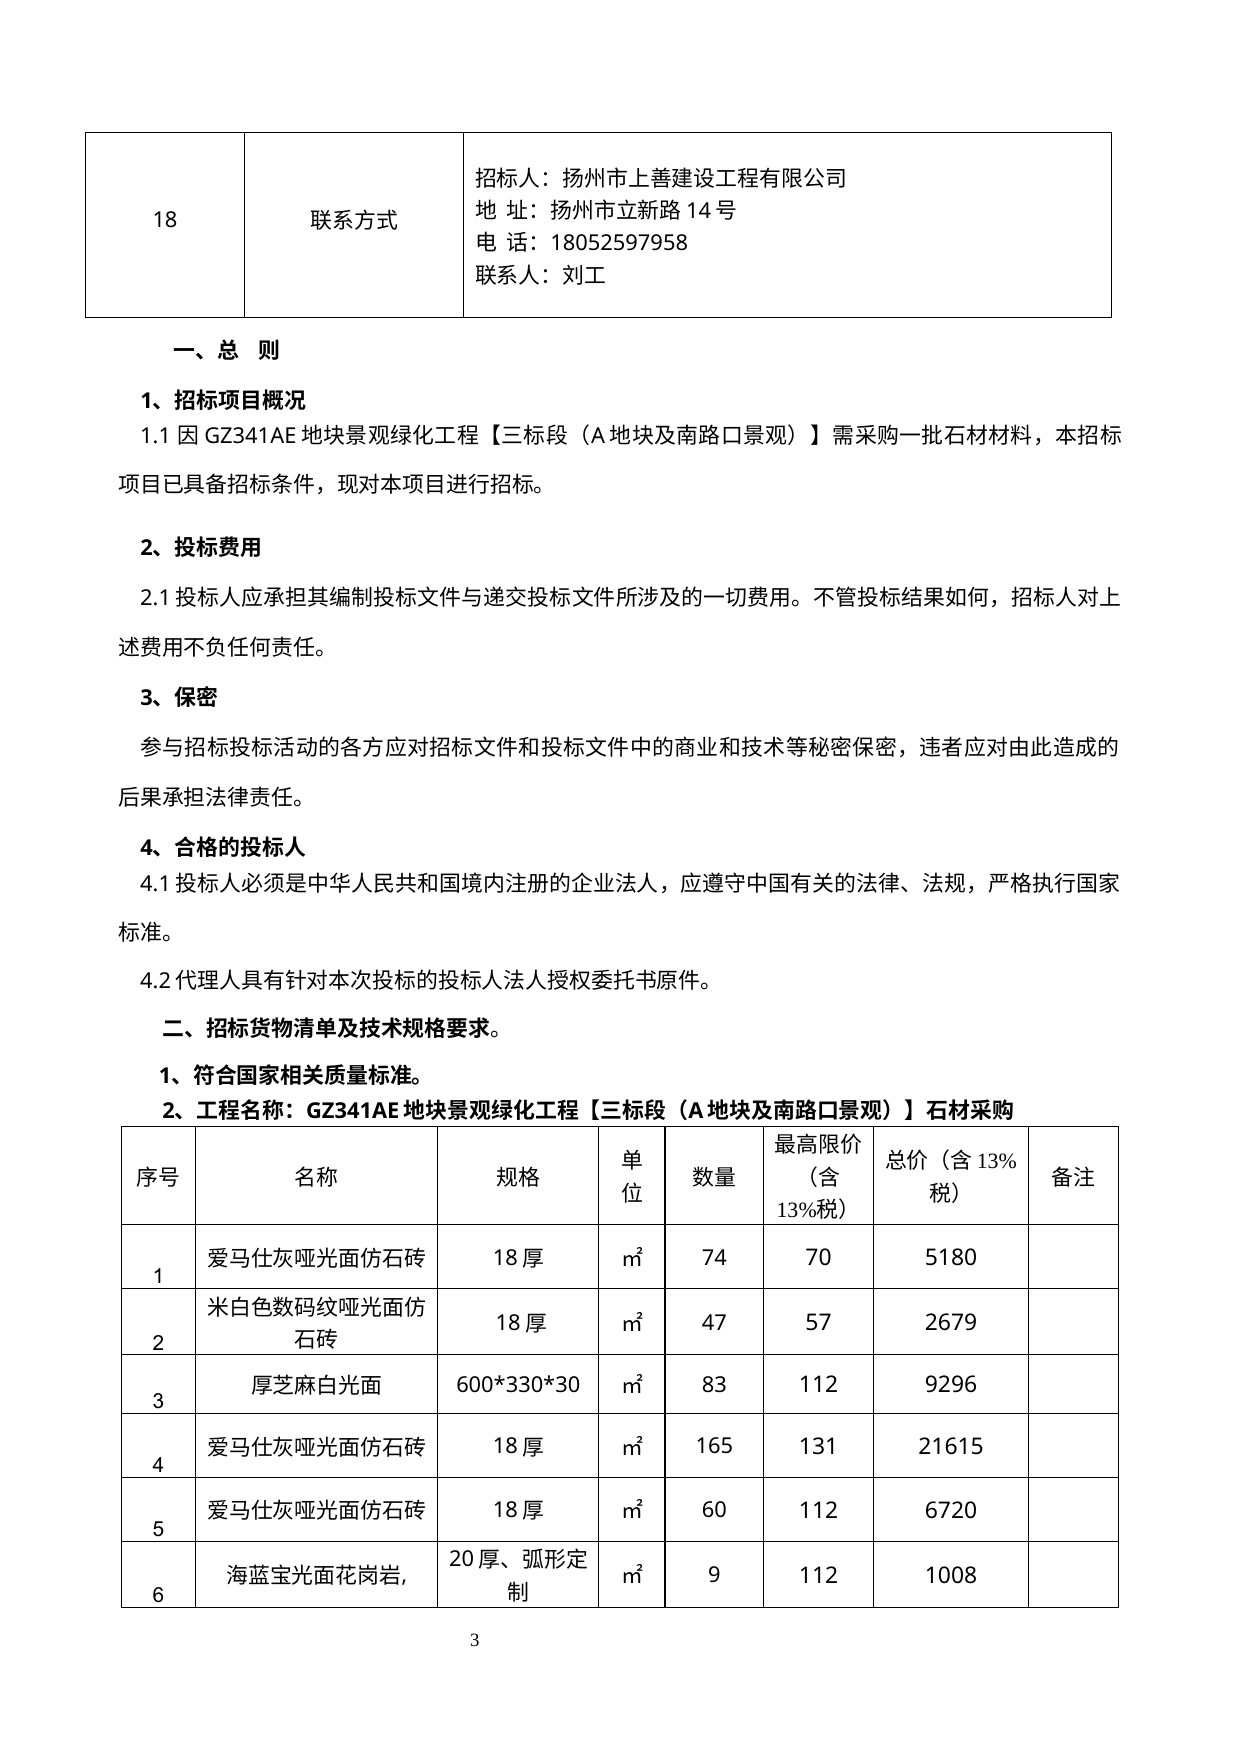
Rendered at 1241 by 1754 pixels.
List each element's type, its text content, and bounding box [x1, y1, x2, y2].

table_cell 5180 [874, 1225, 1028, 1288]
table_cell 74 [666, 1225, 763, 1288]
text 1、招标项目概况 [118, 368, 1122, 418]
table_header 名称 [196, 1127, 437, 1224]
text 3、保密 [118, 665, 1122, 715]
text 1.1 因GZ341AE地块景观绿化工程【三标段（A地块及南路口景观）】需采购一批石材材料，本招标项目已具备招标条件，现对本项目进行招标。 [118, 418, 1122, 499]
list 1、符合国家相关质量标准。 [78, 1043, 1122, 1093]
table_cell 1 [122, 1225, 195, 1288]
table_cell 米白色数码纹哑光面仿石砖 [196, 1289, 437, 1354]
table_header 备注 [1029, 1127, 1118, 1224]
table_cell 600*330*30 [438, 1355, 598, 1413]
table_cell 4 [122, 1414, 195, 1477]
table_cell 18厚 [438, 1414, 598, 1477]
table_cell [1029, 1478, 1118, 1541]
table_cell [1029, 1542, 1118, 1607]
table_cell 165 [666, 1414, 763, 1477]
table_cell 9 [666, 1542, 763, 1607]
table_cell 112 [764, 1542, 873, 1607]
table_header 规格 [438, 1127, 598, 1224]
text 一、总 则 [118, 318, 1122, 368]
table_cell 2 [122, 1289, 195, 1354]
table_cell 6720 [874, 1478, 1028, 1541]
table_cell 厚芝麻白光面 [196, 1355, 437, 1413]
table_cell 18厚 [438, 1478, 598, 1541]
table_cell ㎡ [599, 1414, 664, 1477]
table_header 序号 [122, 1127, 195, 1224]
table_cell 2679 [874, 1289, 1028, 1354]
text 4、合格的投标人 [118, 815, 1122, 865]
table_cell 海蓝宝光面花岗岩, [196, 1542, 437, 1607]
table_cell ㎡ [599, 1355, 664, 1413]
text 4.1投标人必须是中华人民共和国境内注册的企业法人，应遵守中国有关的法律、法规，严格执行国家标准。 [118, 865, 1122, 947]
table_cell 18 [86, 133, 244, 317]
table_cell 爱马仕灰哑光面仿石砖 [196, 1414, 437, 1477]
table_cell 20厚、弧形定制 [438, 1542, 598, 1607]
table_cell ㎡ [599, 1542, 664, 1607]
table_cell 18厚 [438, 1289, 598, 1354]
text 4.2代理人具有针对本次投标的投标人法人授权委托书原件。 [118, 962, 1122, 995]
table_cell 联系方式 [245, 133, 463, 317]
table_cell [1029, 1414, 1118, 1477]
table_cell 爱马仕灰哑光面仿石砖 [196, 1478, 437, 1541]
table_cell 爱马仕灰哑光面仿石砖 [196, 1225, 437, 1288]
table_cell 3 [122, 1355, 195, 1413]
table_cell 1008 [874, 1542, 1028, 1607]
table_cell 5 [122, 1478, 195, 1541]
table_cell 18厚 [438, 1225, 598, 1288]
table_header 总价（含13%税） [874, 1127, 1028, 1224]
table_header 单位 [599, 1127, 664, 1224]
table_cell 9296 [874, 1355, 1028, 1413]
table_header 最高限价（含13%税） [764, 1127, 873, 1224]
table_cell 70 [764, 1225, 873, 1288]
table_cell [1029, 1225, 1118, 1288]
table_cell 83 [666, 1355, 763, 1413]
table_cell 131 [764, 1414, 873, 1477]
list 二、招标货物清单及技术规格要求。 [118, 1011, 1122, 1043]
text 参与招标投标活动的各方应对招标文件和投标文件中的商业和技术等秘密保密，违者应对由此造成的后果承担法律责任。 [118, 715, 1122, 815]
table_cell 6 [122, 1542, 195, 1607]
text 2、工程名称：GZ341AE地块景观绿化工程【三标段（A地块及南路口景观）】石材采购 [118, 1093, 1122, 1126]
table_cell ㎡ [599, 1289, 664, 1354]
table_cell [1029, 1289, 1118, 1354]
table_cell 21615 [874, 1414, 1028, 1477]
text 2、投标费用 [118, 515, 1122, 565]
text 2.1投标人应承担其编制投标文件与递交投标文件所涉及的一切费用。不管投标结果如何，招标人对上述费用不负任何责任。 [118, 565, 1122, 665]
table_cell 57 [764, 1289, 873, 1354]
table_cell ㎡ [599, 1225, 664, 1288]
table_header 数量 [666, 1127, 763, 1224]
table_cell 47 [666, 1289, 763, 1354]
table_cell 112 [764, 1355, 873, 1413]
table_cell 招标人：扬州市上善建设工程有限公司 地 址：扬州市立新路14号 电 话：18052597958 联系人：刘工 [464, 133, 1111, 317]
table_cell 112 [764, 1478, 873, 1541]
table_cell ㎡ [599, 1478, 664, 1541]
table_cell [1029, 1355, 1118, 1413]
table_cell 60 [666, 1478, 763, 1541]
